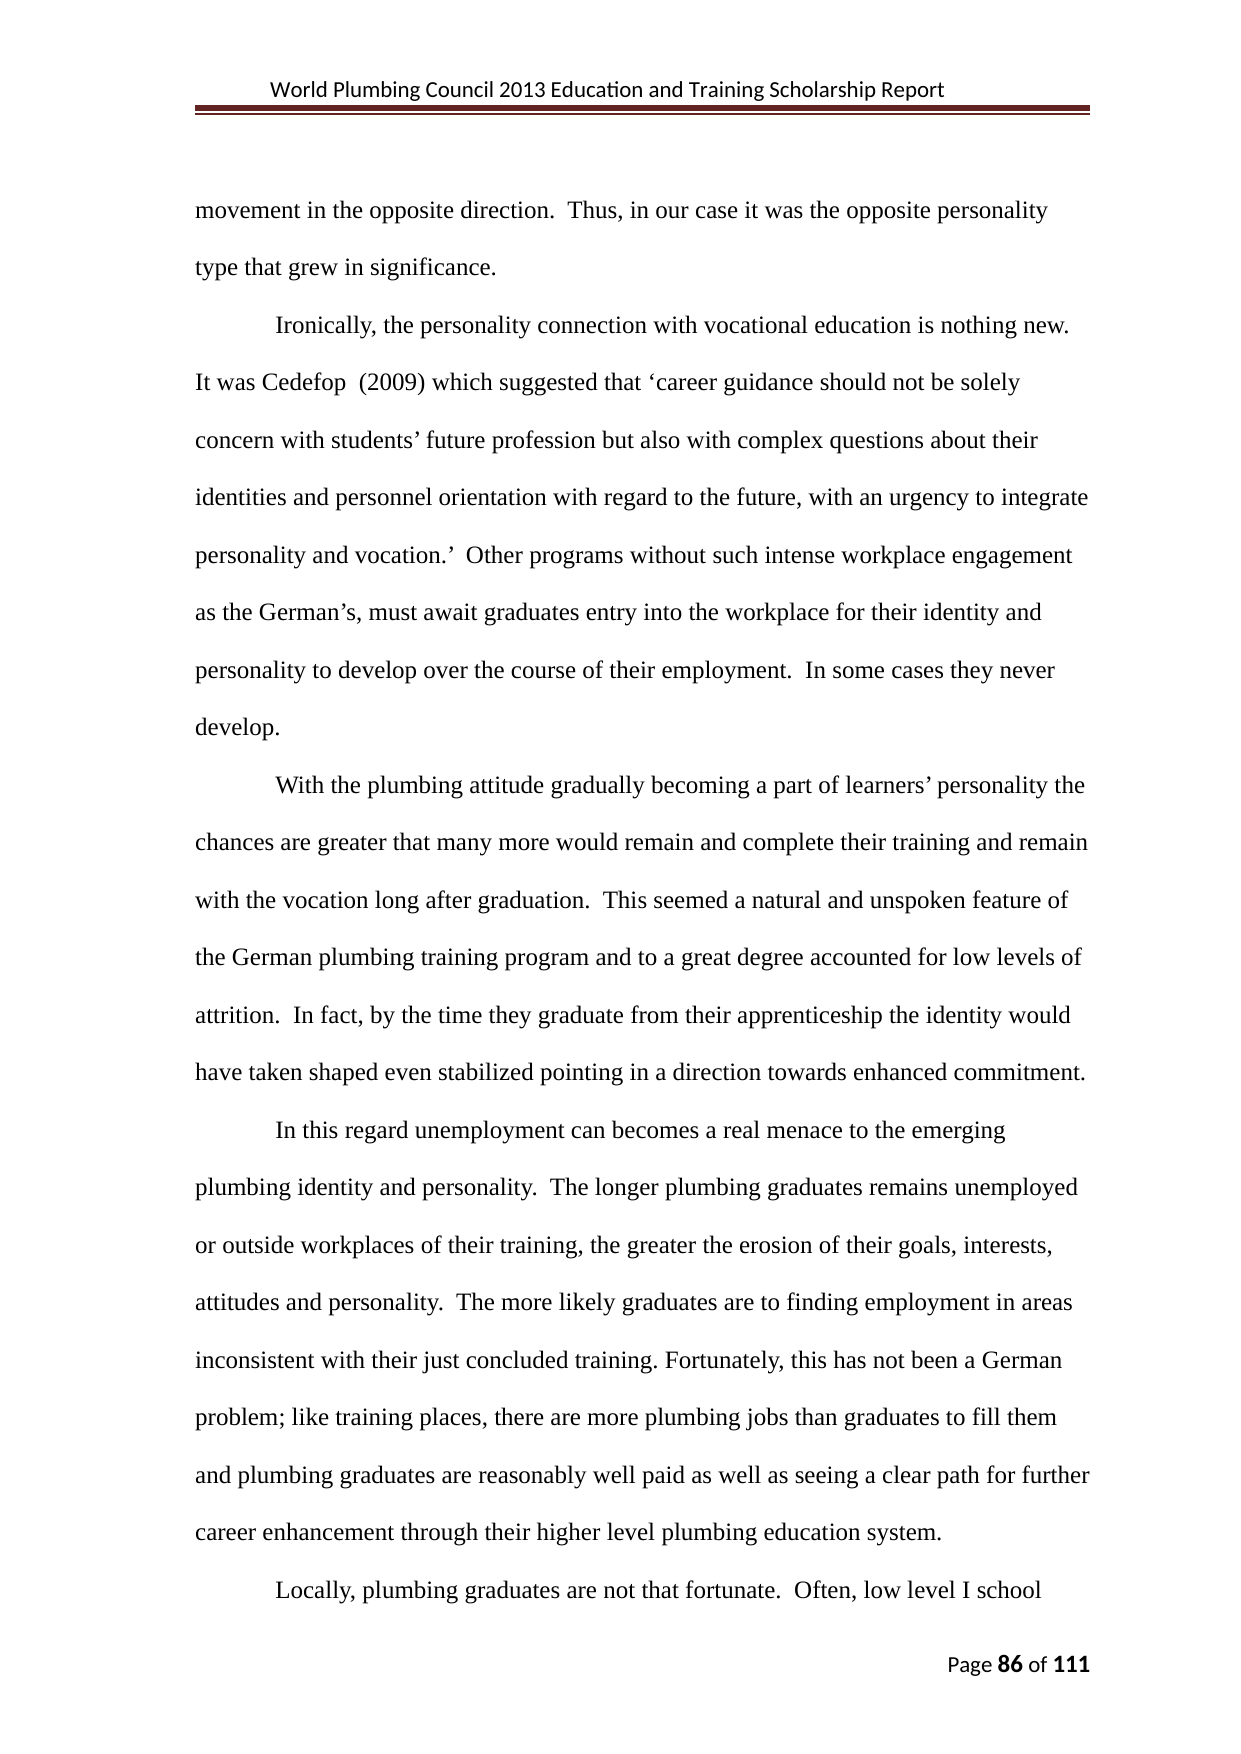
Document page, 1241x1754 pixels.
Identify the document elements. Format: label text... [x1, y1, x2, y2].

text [195, 1575, 1090, 1604]
text Ironically, the personality connection with vocational education is nothing new. It was Cedefop (2009) which suggested that ‘career guidance should not be solely concern with students’ future profession but also with complex questions about their identities and personnel orientation with regard to the future, with an urgency to integrate personality and vocation.’ Other programs without such intense workplace engagement as the German’s, must await graduates entry into the workplace for their identity and personality to develop over the course of their employment. In some cases they never develop. [195, 310, 1090, 741]
text With the plumbing attitude gradually becoming a part of learners’ personality the chances are greater that many more would remain and complete their training and remain with the vocation long after graduation. This seemed a natural and unspoken feature of the German plumbing training program and to a great degree accounted for low levels of attrition. In fact, by the time they graduate from their apprenticeship the identity would have taken shaped even stabilized pointing in a direction towards enhanced commitment. [195, 770, 1090, 1086]
text In this regard unemployment can becomes a real menace to the emerging plumbing identity and personality. The longer plumbing graduates remains unemployed or outside workplaces of their training, the greater the erosion of their goals, interests, attitudes and personality. The more likely graduates are to finding employment in areas inconsistent with their just concluded training. Fortunately, this has not been a German problem; like training places, there are more plumbing jobs than graduates to fill them and plumbing graduates are reasonably well paid as well as seeing a clear path for further career enhancement through their higher level plumbing education system. [195, 1115, 1090, 1546]
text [195, 195, 1090, 281]
